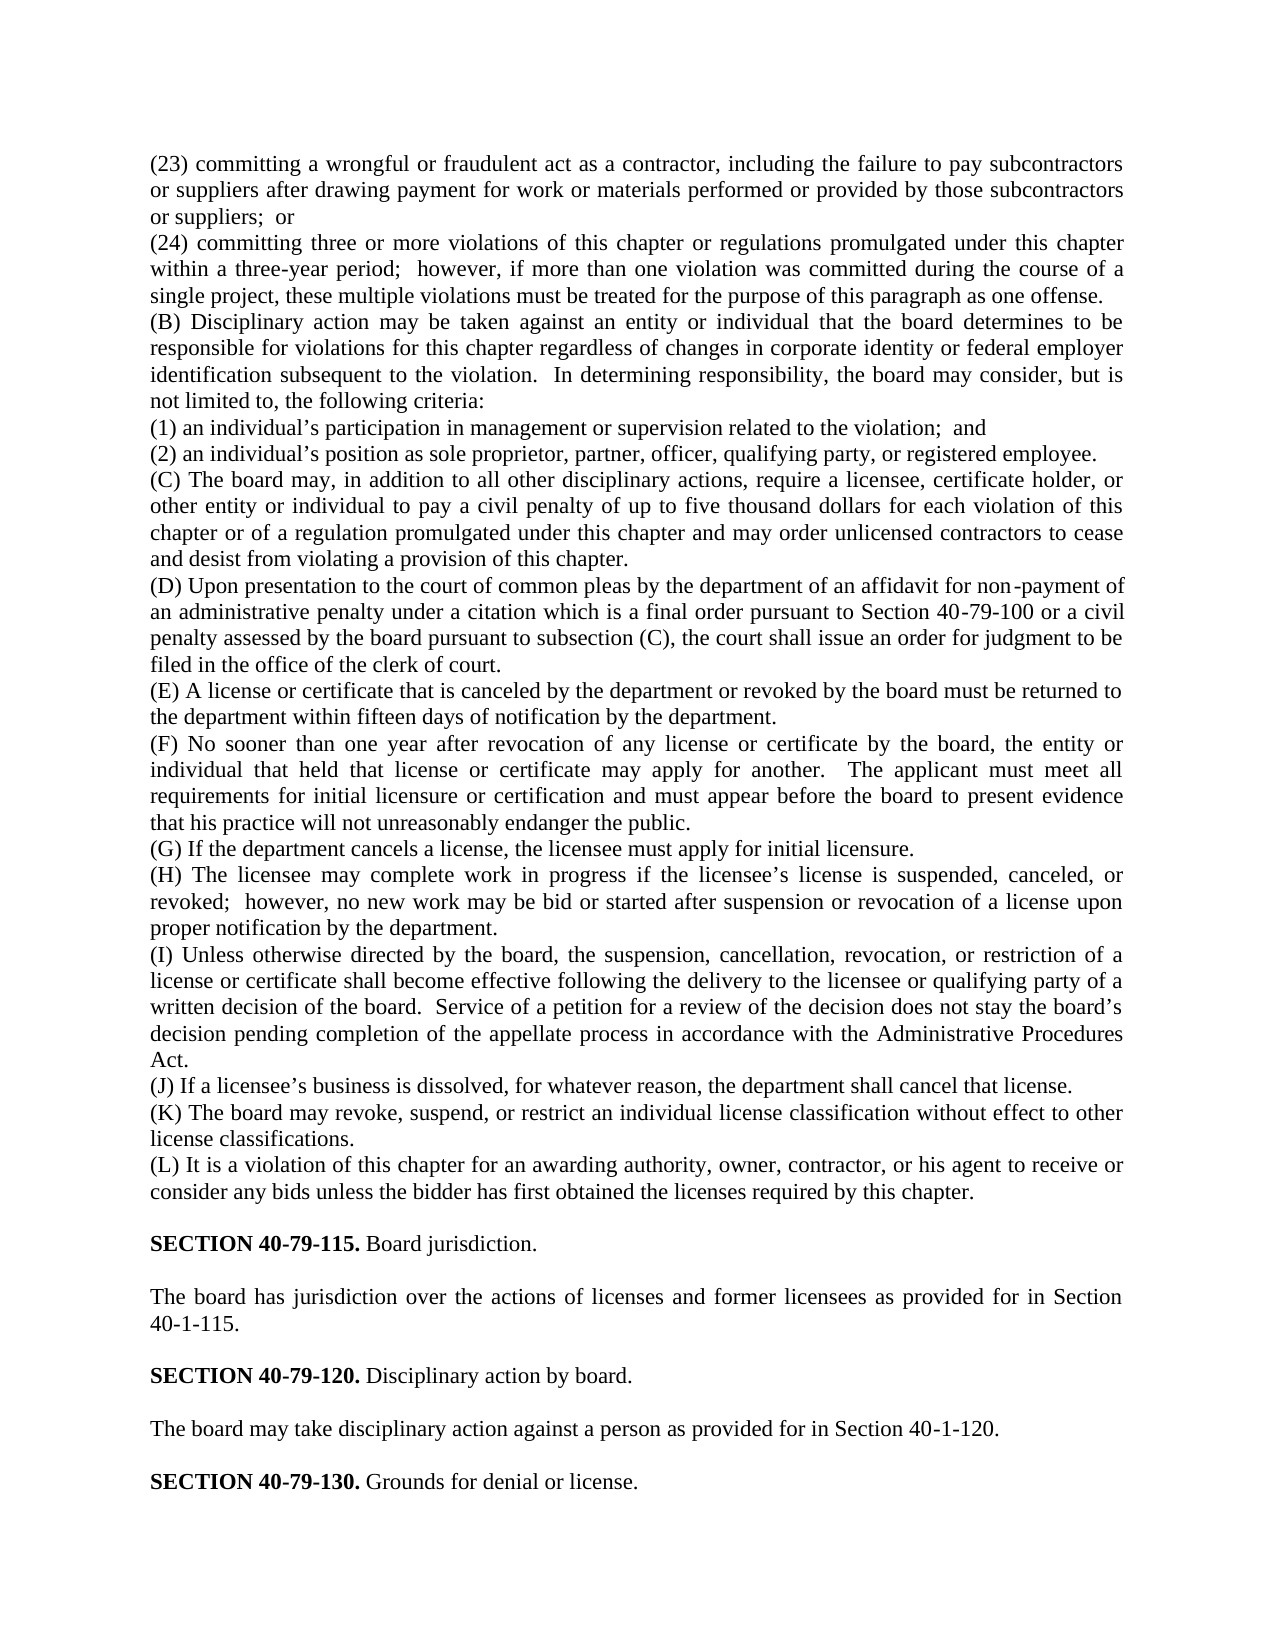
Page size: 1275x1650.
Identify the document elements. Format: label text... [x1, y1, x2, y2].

text (B) Disciplinary action may be taken against an entity or individual that the board determines to be responsible for violations for this chapter regardless of changes in corporate identity or federal employer identification subsequent to the violation. In determining responsibility, the board may consider, but is not limited to, the following criteria: [150, 308, 1125, 413]
text (D) Upon presentation to the court of common pleas by the department of an affidavit for non-payment of an administrative penalty under a citation which is a final order pursuant to Section 40-79-100 or a civil penalty assessed by the board pursuant to subsection (C), the court shall issue an order for judgment to be filed in the office of the clerk of court. [150, 572, 1125, 677]
text (2) an individual’s position as sole proprietor, partner, officer, qualifying party, or registered employee. [150, 440, 1125, 466]
text (I) Unless otherwise directed by the board, the suspension, cancellation, revocation, or restriction of a license or certificate shall become effective following the delivery to the licensee or qualifying party of a written decision of the board. Service of a petition for a review of the decision does not stay the board’s decision pending completion of the appellate process in accordance with the Administrative Procedures Act. [150, 941, 1125, 1072]
text (J) If a licensee’s business is dissolved, for whatever reason, the department shall cancel that license. [150, 1072, 1125, 1099]
text (23) committing a wrongful or fraudulent act as a contractor, including the failure to pay subcontractors or suppliers after drawing payment for work or materials performed or provided by those subcontractors or suppliers; or [150, 150, 1125, 229]
text (F) No sooner than one year after revocation of any license or certificate by the board, the entity or individual that held that license or certificate may apply for another. The applicant must meet all requirements for initial licensure or certification and must appear before the board to present evidence that his practice will not unreasonably endanger the public. [150, 730, 1125, 835]
text The board has jurisdiction over the actions of licenses and former licensees as provided for in Section 40-1-115. [150, 1283, 1125, 1336]
text (E) A license or certificate that is canceled by the department or revoked by the board must be returned to the department within fifteen days of notification by the department. [150, 677, 1125, 730]
text (G) If the department cancels a license, the licensee must apply for initial licensure. [150, 835, 1125, 862]
text (C) The board may, in addition to all other disciplinary actions, require a licensee, certificate holder, or other entity or individual to pay a civil penalty of up to five thousand dollars for each violation of this chapter or of a regulation promulgated under this chapter and may order unlicensed contractors to cease and desist from violating a provision of this chapter. [150, 466, 1125, 572]
text SECTION 40-79-115. Board jurisdiction. [150, 1231, 1125, 1257]
text SECTION 40-79-130. Grounds for denial or license. [150, 1468, 1125, 1494]
text (1) an individual’s participation in management or supervision related to the violation; and [150, 413, 1125, 440]
text (K) The board may revoke, suspend, or restrict an individual license classification without effect to other license classifications. [150, 1099, 1125, 1151]
text (H) The licensee may complete work in progress if the licensee’s license is suspended, canceled, or revoked; however, no new work may be bid or started after suspension or revocation of a license upon proper notification by the department. [150, 862, 1125, 941]
text The board may take disciplinary action against a person as provided for in Section 40-1-120. [150, 1415, 1125, 1441]
text (L) It is a violation of this chapter for an awarding authority, owner, contractor, or his agent to receive or consider any bids unless the bidder has first obtained the licenses required by this chapter. [150, 1151, 1125, 1204]
text SECTION 40-79-120. Disciplinary action by board. [150, 1362, 1125, 1389]
text (24) committing three or more violations of this chapter or regulations promulgated under this chapter within a three-year period; however, if more than one violation was committed during the course of a single project, these multiple violations must be treated for the purpose of this paragraph as one offense. [150, 229, 1125, 308]
